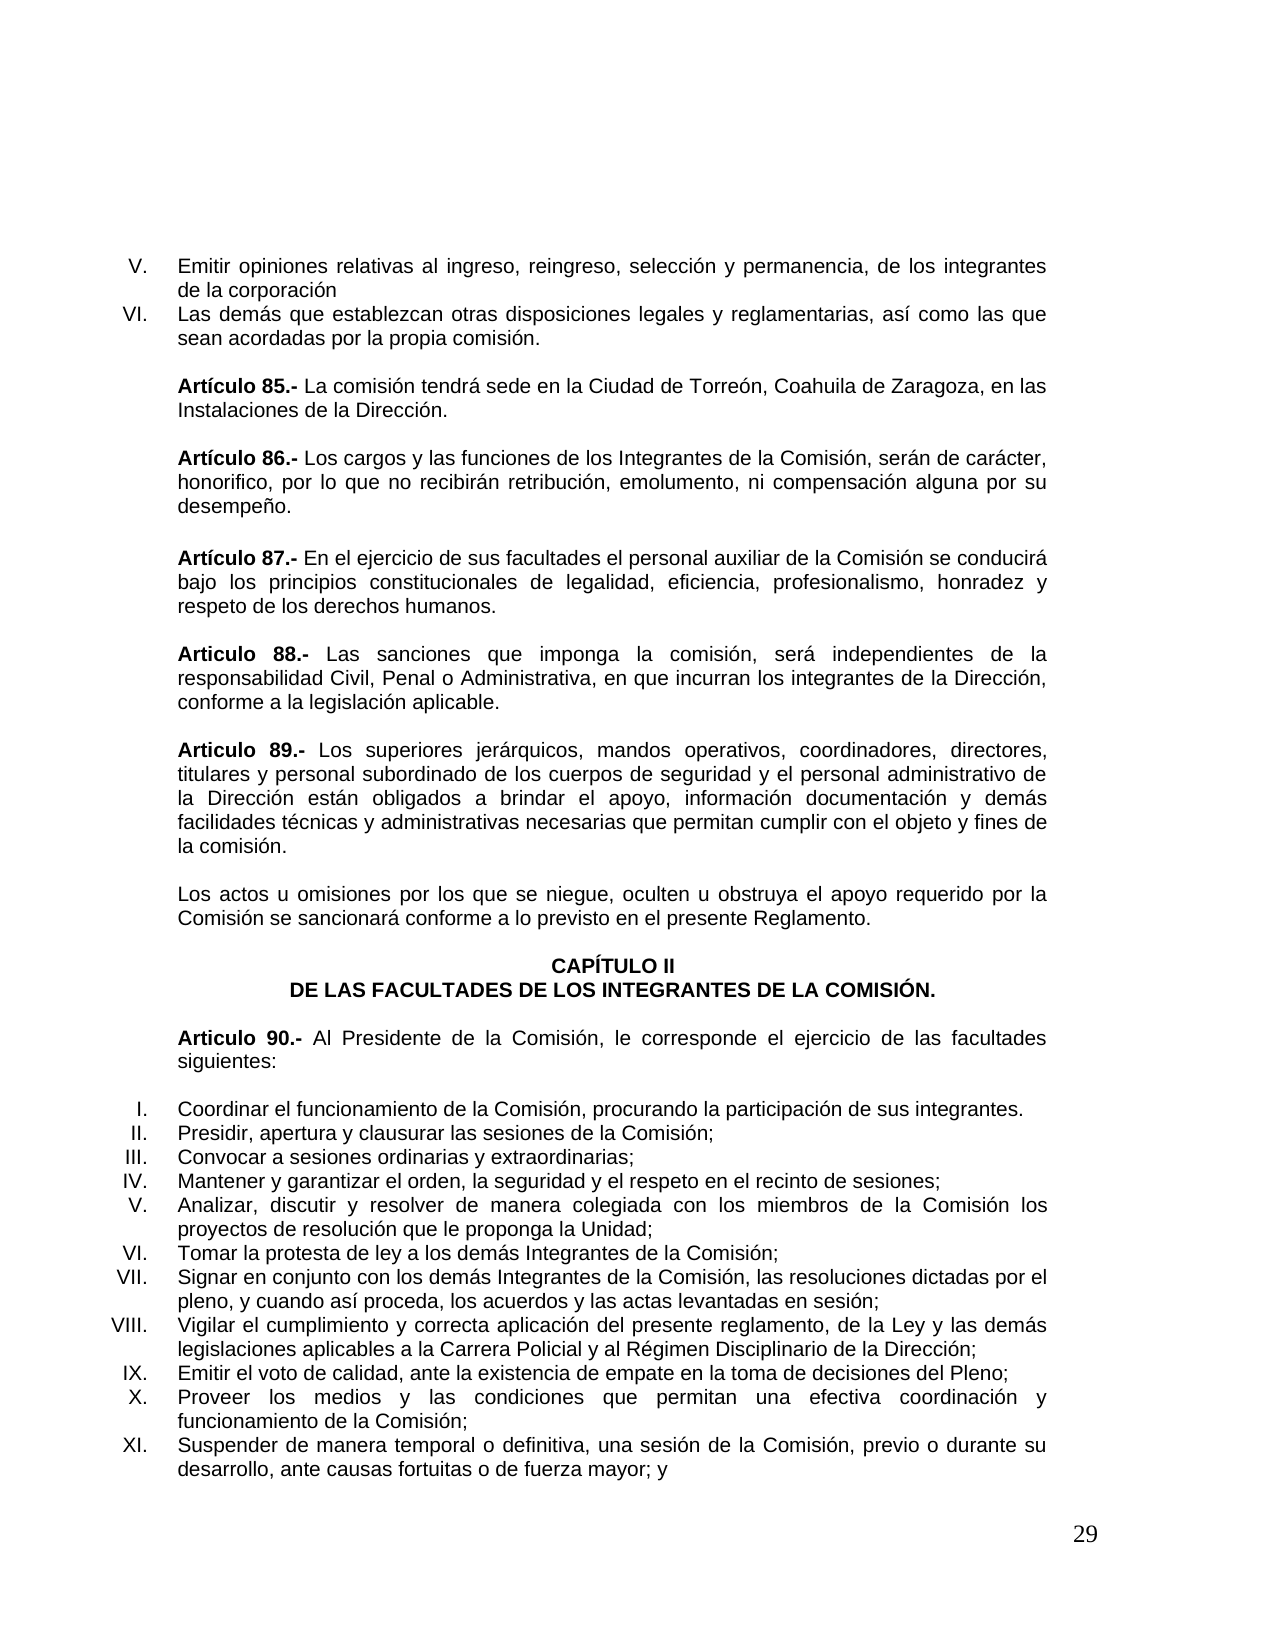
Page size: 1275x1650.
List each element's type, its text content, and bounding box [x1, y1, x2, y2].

list Emitir el voto de calidad, ante la existencia de empate en la toma de decisiones del Pleno; [148, 1361, 1048, 1385]
text DE LAS FACULTADES DE LOS INTEGRANTES DE LA COMISIÓN. [177, 977, 1048, 1001]
text Artículo 85.- La comisión tendrá sede en la Ciudad de Torreón, Coahuila de Zaragoza, en las Instalaciones de la Dirección. [177, 374, 1048, 422]
list Emitir opiniones relativas al ingreso, reingreso, selección y permanencia, de los integrantes de la corporación [148, 254, 1048, 302]
list Suspender de manera temporal o definitiva, una sesión de la Comisión, previo o durante su desarrollo, ante causas fortuitas o de fuerza mayor; y [148, 1433, 1048, 1481]
list Convocar a sesiones ordinarias y extraordinarias; [148, 1145, 1048, 1169]
text Articulo 90.- Al Presidente de la Comisión, le corresponde el ejercicio de las facultades siguientes: [177, 1025, 1048, 1073]
text Los actos u omisiones por los que se niegue, oculten u obstruya el apoyo requerido por la Comisión se sancionará conforme a lo previsto en el presente Reglamento. [177, 882, 1048, 929]
list Signar en conjunto con los demás Integrantes de la Comisión, las resoluciones dictadas por el pleno, y cuando así proceda, los acuerdos y las actas levantadas en sesión; [148, 1265, 1048, 1313]
list Tomar la protesta de ley a los demás Integrantes de la Comisión; [148, 1241, 1048, 1265]
list Las demás que establezcan otras disposiciones legales y reglamentarias, así como las que sean acordadas por la propia comisión. [148, 302, 1048, 350]
text CAPÍTULO II [177, 953, 1048, 977]
list Proveer los medios y las condiciones que permitan una efectiva coordinación y funcionamiento de la Comisión; [148, 1385, 1048, 1433]
text Articulo 89.- Los superiores jerárquicos, mandos operativos, coordinadores, directores, titulares y personal subordinado de los cuerpos de seguridad y el personal administrativo de la Dirección están obligados a brindar el apoyo, información documentación y demás facilidades técnicas y administrativas necesarias que permitan cumplir con el objeto y fines de la comisión. [177, 738, 1048, 858]
text Artículo 87.- En el ejercicio de sus facultades el personal auxiliar de la Comisión se conducirá bajo los principios constitucionales de legalidad, eficiencia, profesionalismo, honradez y respeto de los derechos humanos. [177, 546, 1048, 618]
list Presidir, apertura y clausurar las sesiones de la Comisión; [148, 1121, 1048, 1145]
text Articulo 88.- Las sanciones que imponga la comisión, será independientes de la responsabilidad Civil, Penal o Administrativa, en que incurran los integrantes de la Dirección, conforme a la legislación aplicable. [177, 642, 1048, 714]
list Coordinar el funcionamiento de la Comisión, procurando la participación de sus integrantes. [148, 1097, 1048, 1121]
list Analizar, discutir y resolver de manera colegiada con los miembros de la Comisión los proyectos de resolución que le proponga la Unidad; [148, 1193, 1048, 1241]
list Mantener y garantizar el orden, la seguridad y el respeto en el recinto de sesiones; [148, 1169, 1048, 1193]
text Artículo 86.- Los cargos y las funciones de los Integrantes de la Comisión, serán de carácter, honorifico, por lo que no recibirán retribución, emolumento, ni compensación alguna por su desempeño. [177, 446, 1048, 517]
list Vigilar el cumplimiento y correcta aplicación del presente reglamento, de la Ley y las demás legislaciones aplicables a la Carrera Policial y al Régimen Disciplinario de la Dirección; [148, 1313, 1048, 1361]
